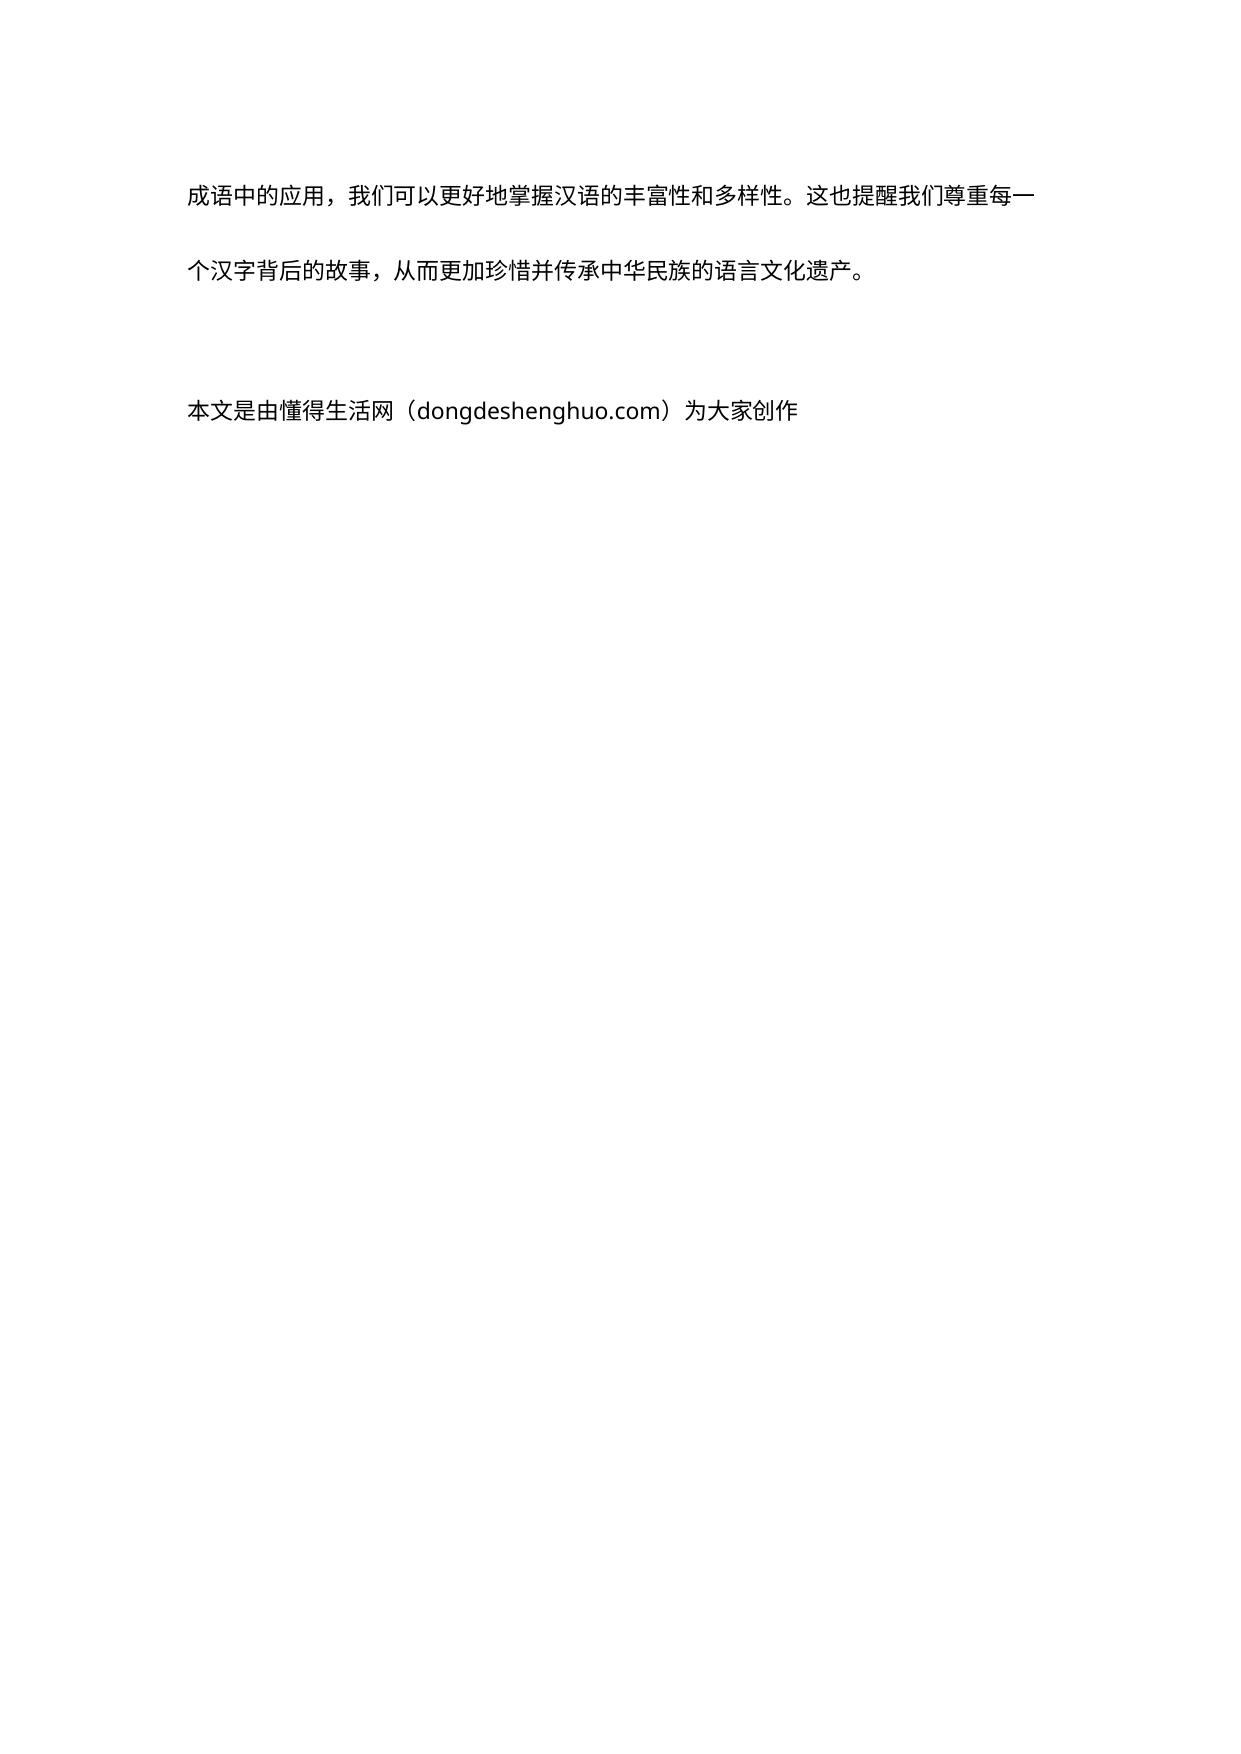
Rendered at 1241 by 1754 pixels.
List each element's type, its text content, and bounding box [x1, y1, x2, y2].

text 本文是由懂得生活网（dongdeshenghuo.com）为大家创作 [187, 377, 1053, 442]
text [187, 162, 1053, 302]
